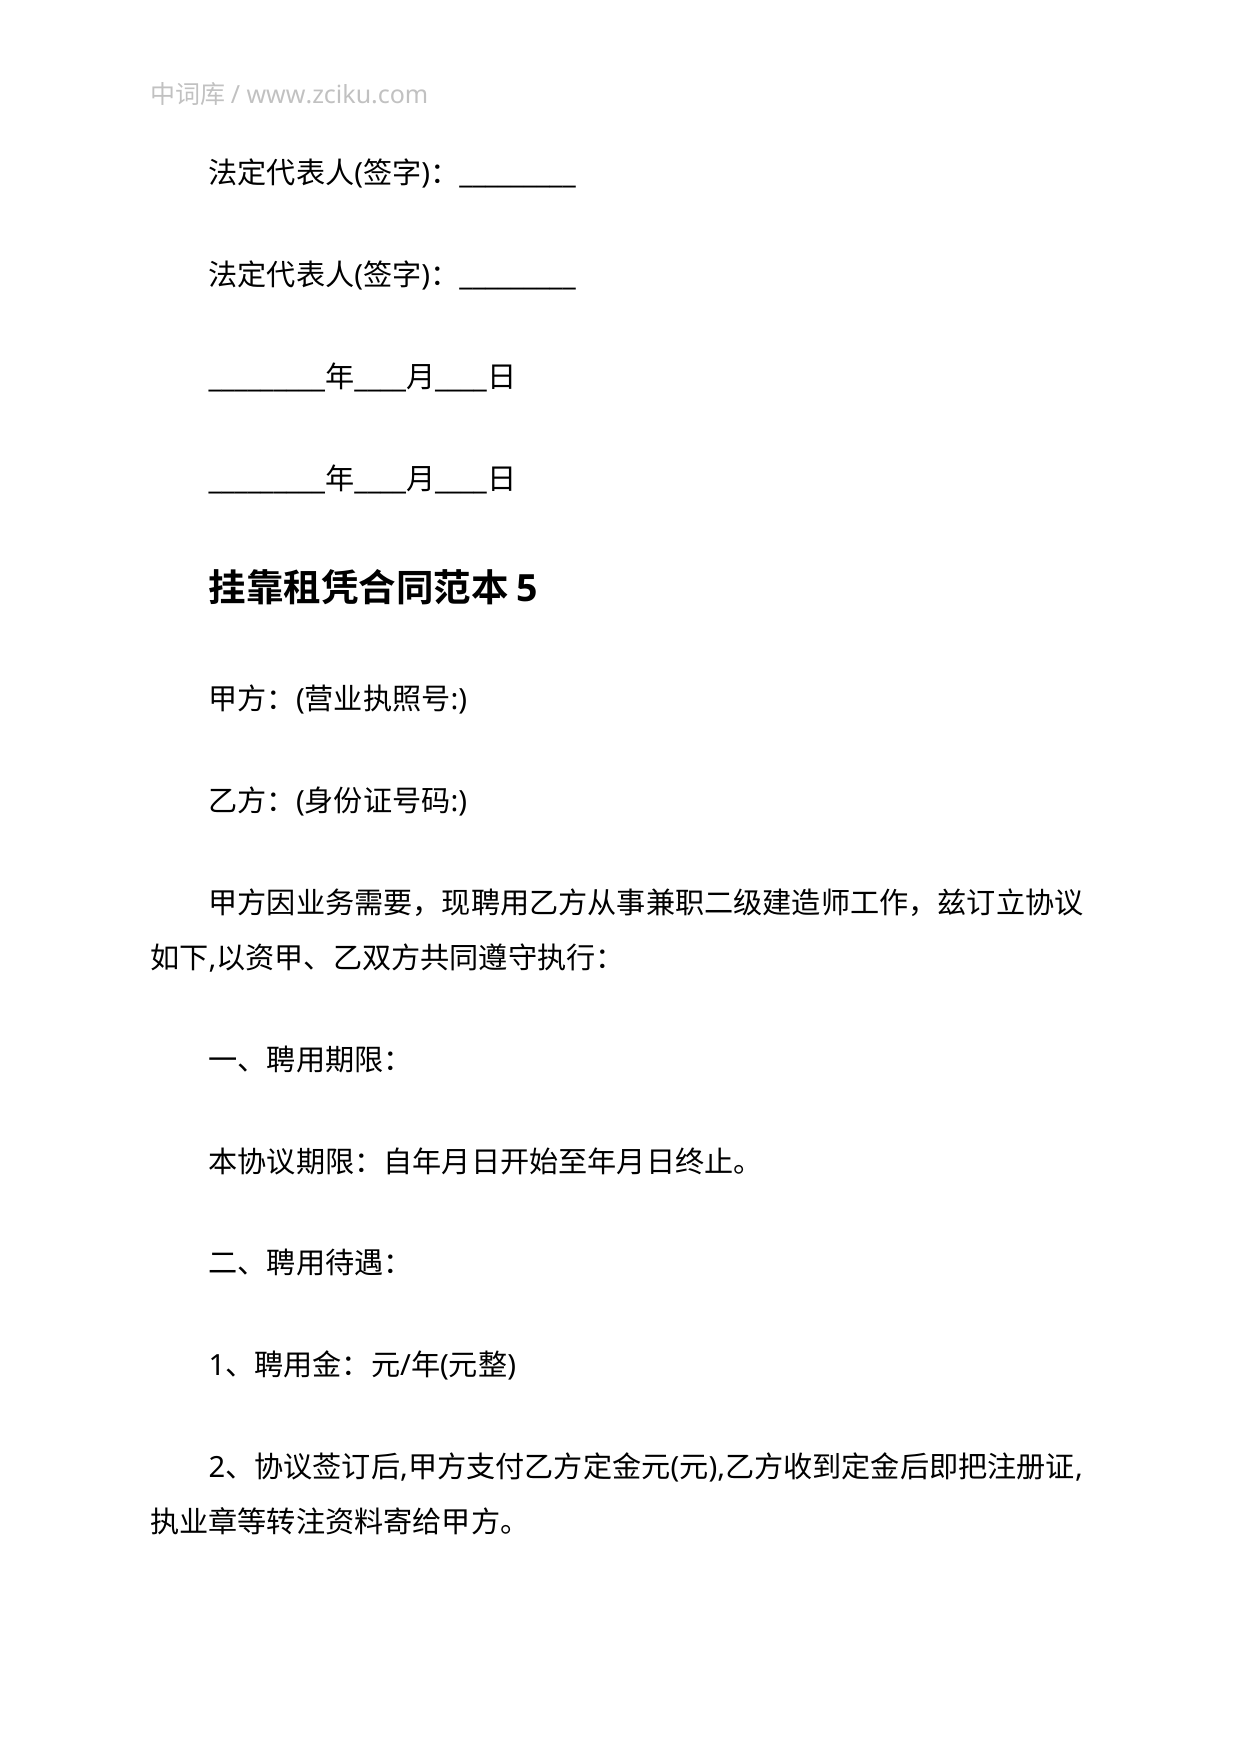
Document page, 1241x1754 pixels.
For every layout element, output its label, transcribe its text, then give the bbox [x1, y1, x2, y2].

text _________年____月____日 [150, 354, 1090, 396]
text 甲方：(营业执照号:) [150, 676, 1090, 718]
text 一、聘用期限： [150, 1036, 1090, 1079]
text 2、协议莶订后,甲方支付乙方定金元(元),乙方收到定金后即把注册证,执业章等转注资料寄给甲方。 [150, 1444, 1090, 1541]
text 1、聘用金：元/年(元整) [150, 1342, 1090, 1384]
text 挂靠租凭合同范本5 [150, 558, 1090, 612]
text 乙方：(身份证号码:) [150, 777, 1090, 820]
text 甲方因业务需要，现聘用乙方从事兼职二级建造师工作，兹订立协议如下,以资甲、乙双方共同遵守执行： [150, 879, 1090, 977]
text 本协议期限：自年月日开始至年月日终止。 [150, 1138, 1090, 1180]
text 法定代表人(签字)：_________ [150, 150, 1090, 192]
text 法定代表人(签字)：_________ [150, 252, 1090, 294]
text 二、聘用待遇： [150, 1240, 1090, 1282]
text _________年____月____日 [150, 456, 1090, 498]
